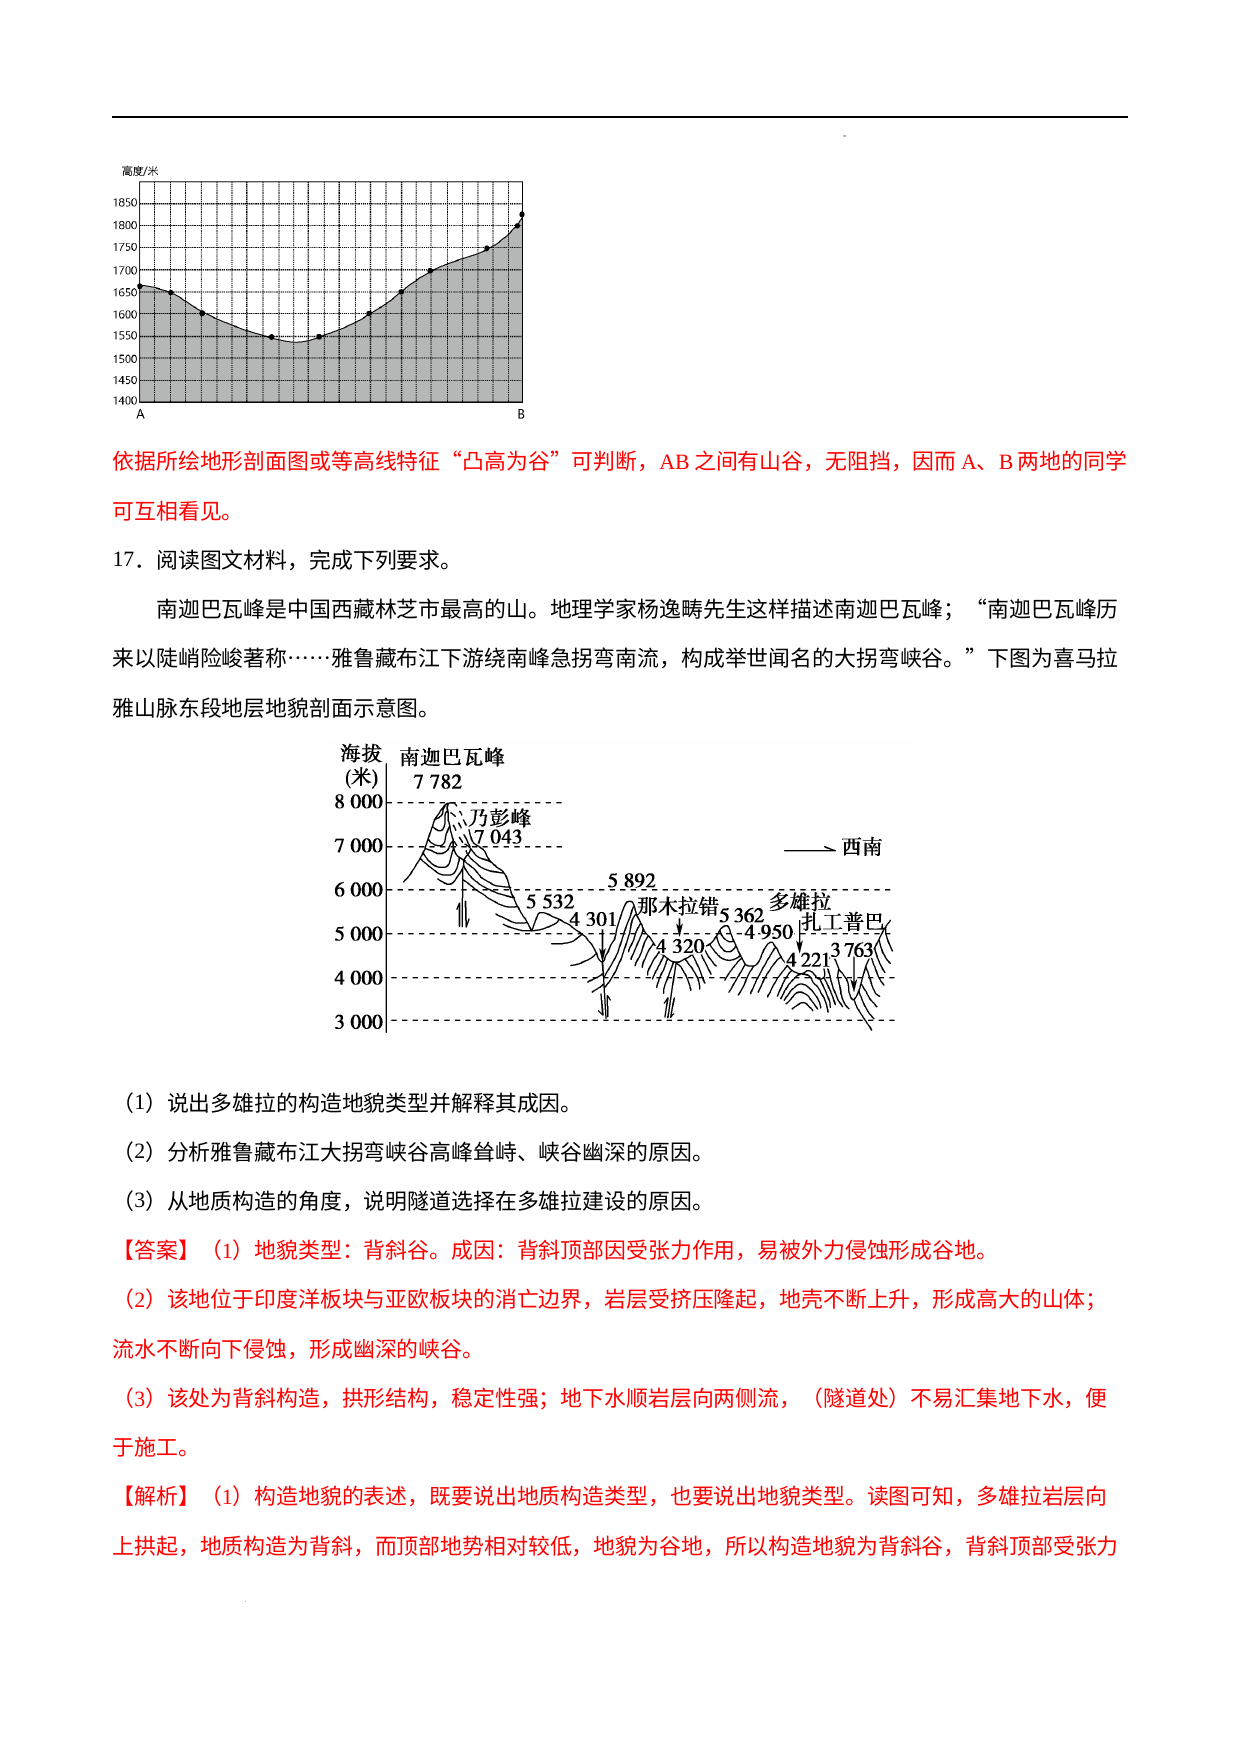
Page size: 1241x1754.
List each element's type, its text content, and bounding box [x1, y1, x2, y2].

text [112, 1478, 1128, 1561]
text （3）从地质构造的角度，说明隧道选择在多雄拉建设的原因。 [112, 1183, 1128, 1216]
picture [328, 739, 912, 1041]
text （2）该地位于印度洋板块与亚欧板块的消亡边界，岩层受挤压隆起，地壳不断上升，形成高大的山体；流水不断向下侵蚀，形成幽深的峡谷。 [112, 1281, 1128, 1364]
text （3）该处为背斜构造，拱形结构，稳定性强；地下水顺岩层向两侧流，（隧道处）不易汇集地下水，便于施工。 [112, 1380, 1128, 1463]
text 17．阅读图文材料，完成下列要求。 [112, 542, 1128, 575]
picture [112, 165, 525, 422]
text 依据所绘地形剖面图或等高线特征“凸高为谷”可判断，AB之间有山谷，无阻挡，因而A、B两地的同学可互相看见。 [112, 443, 1128, 526]
text （2）分析雅鲁藏布江大拐弯峡谷高峰耸峙、峡谷幽深的原因。 [112, 1134, 1128, 1167]
text 南迦巴瓦峰是中国西藏林芝市最高的山。地理学家杨逸畴先生这样描述南迦巴瓦峰；“南迦巴瓦峰历来以陡峭险峻著称……雅鲁藏布江下游绕南峰急拐弯南流，构成举世闻名的大拐弯峡谷。”下图为喜马拉雅山脉东段地层地貌剖面示意图。 [112, 591, 1128, 723]
text （1）说出多雄拉的构造地貌类型并解释其成因。 [112, 1085, 1128, 1118]
text 【答案】（1）地貌类型：背斜谷。成因：背斜顶部因受张力作用，易被外力侵蚀形成谷地。 [112, 1232, 1128, 1265]
